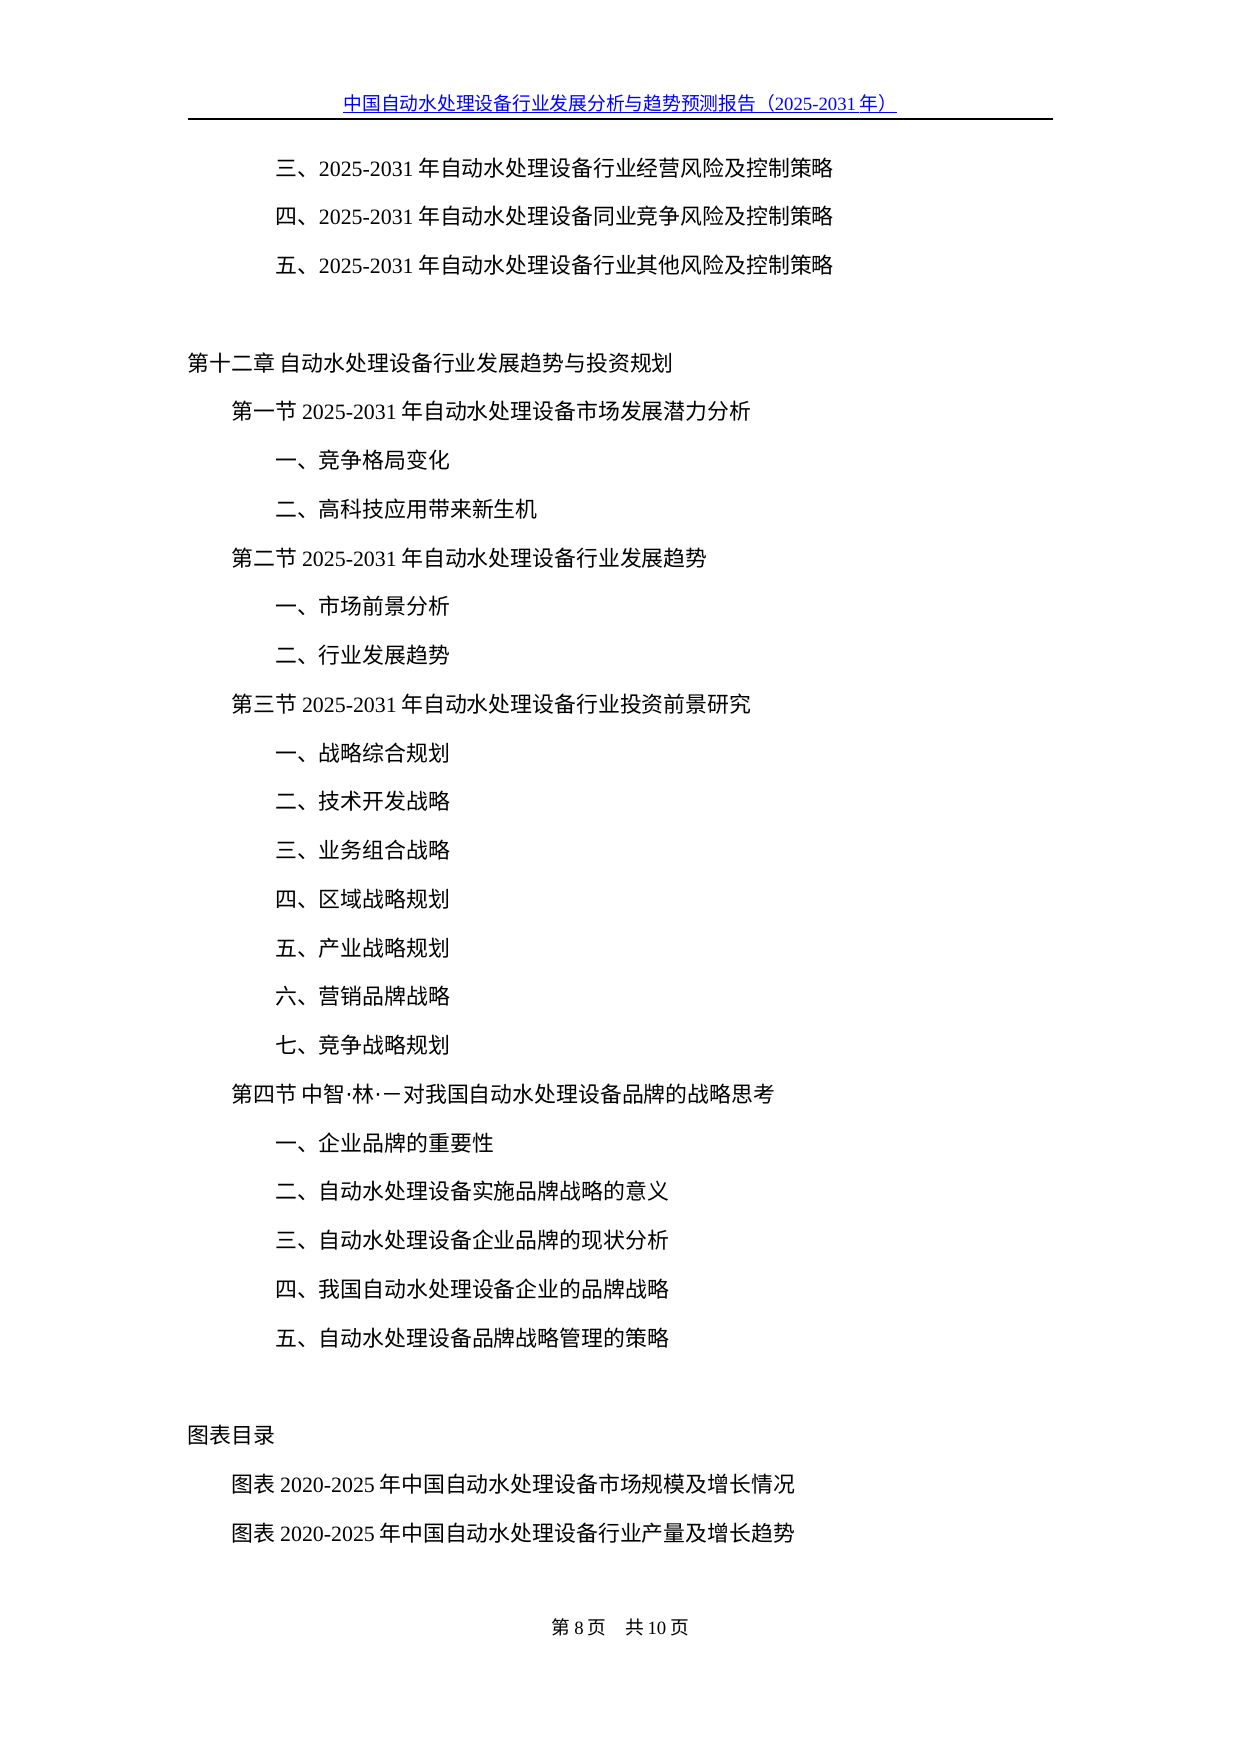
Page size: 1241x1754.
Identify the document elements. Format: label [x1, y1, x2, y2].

text [187, 150, 1053, 1548]
